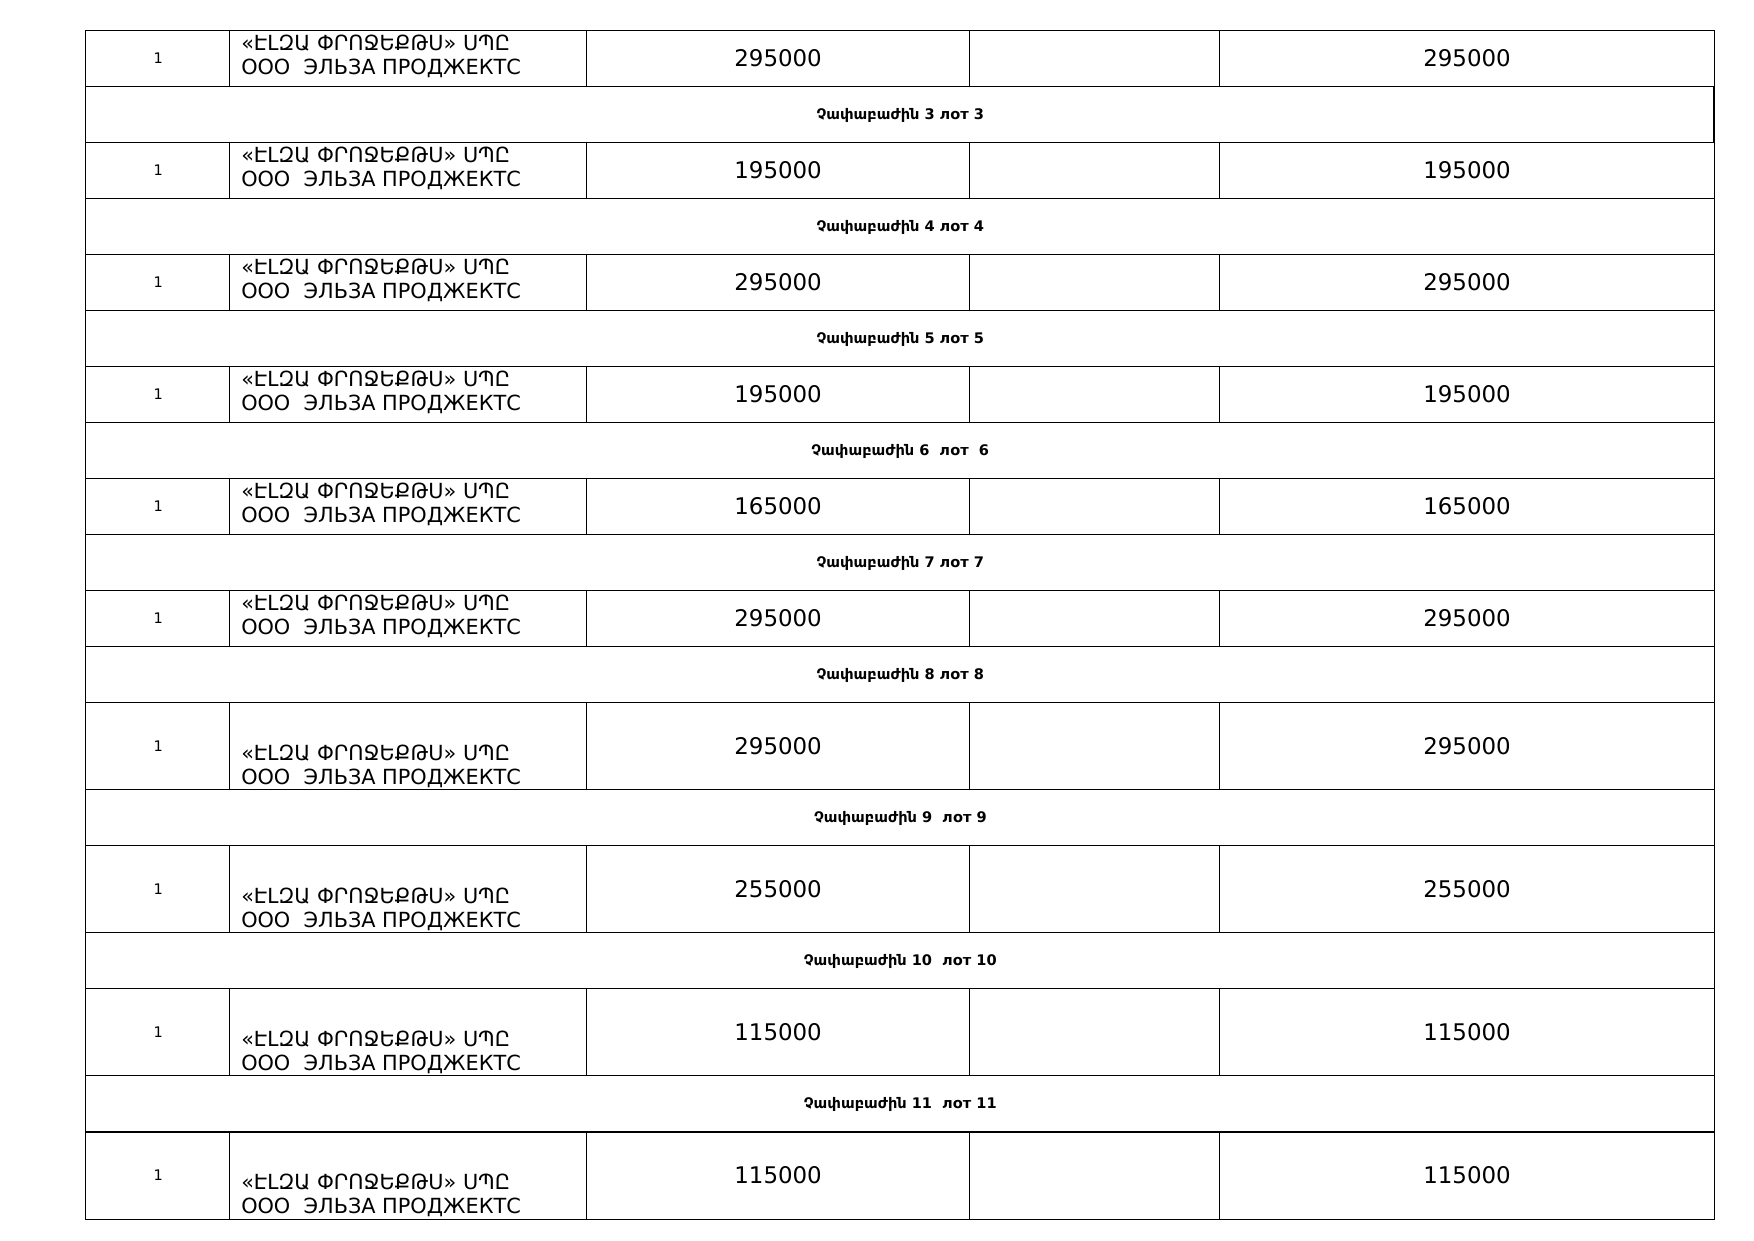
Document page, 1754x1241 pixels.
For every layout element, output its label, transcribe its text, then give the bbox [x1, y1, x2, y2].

table_cell [970, 31, 1219, 86]
table_cell 295000 [1220, 31, 1714, 86]
table_cell Չափաբաժին 9 лот 9 [86, 790, 1714, 845]
table_cell 115000 [1220, 1133, 1714, 1218]
table_cell Չափաբաժին 7 лот 7 [86, 535, 1714, 590]
table_cell Չափաբաժին 3 лот 3 [86, 87, 1713, 142]
table_cell Չափաբաժին 8 лот 8 [86, 647, 1714, 702]
table_cell 1 [86, 591, 229, 646]
table_cell 115000 [1220, 989, 1714, 1075]
table_cell 295000 [1220, 703, 1714, 789]
table_cell Չափաբաժին 4 лот 4 [86, 199, 1714, 254]
table_cell 295000 [587, 255, 969, 310]
table_cell «ԷԼԶԱ ՓՐՈՋԵՔԹՍ» ՍՊԸ ООО ЭЛЬЗА ПРОДЖЕКТС [230, 255, 586, 310]
table_cell Չափաբաժին 6 лот 6 [86, 423, 1714, 478]
table_cell 195000 [1220, 143, 1714, 198]
table_cell [970, 846, 1219, 932]
table_cell 295000 [1220, 255, 1714, 310]
table_cell 165000 [1220, 479, 1714, 534]
table_cell 115000 [587, 989, 969, 1075]
table_cell 1 [86, 479, 229, 534]
table_cell «ԷԼԶԱ ՓՐՈՋԵՔԹՍ» ՍՊԸ ООО ЭЛЬЗА ПРОДЖЕКТС [230, 703, 586, 789]
table_cell «ԷԼԶԱ ՓՐՈՋԵՔԹՍ» ՍՊԸ ООО ЭЛЬЗА ПРОДЖЕКТС [230, 143, 586, 198]
table_cell 1 [86, 989, 229, 1075]
table_cell «ԷԼԶԱ ՓՐՈՋԵՔԹՍ» ՍՊԸ ООО ЭЛЬЗА ПРОДЖЕКТС [230, 591, 586, 646]
table_cell 1 [86, 31, 229, 86]
table_cell [970, 367, 1219, 422]
table_cell 1 [86, 703, 229, 789]
table_cell 295000 [587, 591, 969, 646]
table_cell 255000 [587, 846, 969, 932]
table_cell 165000 [587, 479, 969, 534]
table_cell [230, 1133, 586, 1218]
table_cell «ԷԼԶԱ ՓՐՈՋԵՔԹՍ» ՍՊԸ ООО ЭЛЬЗА ПРОДЖЕКТС [230, 846, 586, 932]
table_cell 1 [86, 367, 229, 422]
table_cell Չափաբաժին 5 лот 5 [86, 311, 1714, 366]
table_cell [970, 703, 1219, 789]
table_cell 195000 [1220, 367, 1714, 422]
table_cell «ԷԼԶԱ ՓՐՈՋԵՔԹՍ» ՍՊԸ ООО ЭЛЬЗА ПРОДЖЕКТС [230, 367, 586, 422]
table_cell 1 [86, 1133, 229, 1218]
table_cell [970, 591, 1219, 646]
table_cell Չափաբաժին 11 лот 11 [86, 1076, 1714, 1131]
table_cell 115000 [587, 1133, 969, 1218]
table_cell 1 [86, 846, 229, 932]
table_cell 195000 [587, 367, 969, 422]
table_cell 295000 [1220, 591, 1714, 646]
table_cell «ԷԼԶԱ ՓՐՈՋԵՔԹՍ» ՍՊԸ ООО ЭЛЬЗА ПРОДЖЕКТС [230, 989, 586, 1075]
table_cell «ԷԼԶԱ ՓՐՈՋԵՔԹՍ» ՍՊԸ ООО ЭЛЬЗА ПРОДЖЕКТС [230, 479, 586, 534]
table_cell [970, 255, 1219, 310]
table_cell Չափաբաժին 10 лот 10 [86, 933, 1714, 988]
table_cell 295000 [587, 31, 969, 86]
table_cell 255000 [1220, 846, 1714, 932]
table_cell [970, 143, 1219, 198]
table_cell «ԷԼԶԱ ՓՐՈՋԵՔԹՍ» ՍՊԸ ООО ЭЛЬЗА ПРОДЖЕКТС [230, 31, 586, 86]
table_cell 295000 [587, 703, 969, 789]
table_cell 1 [86, 143, 229, 198]
table_cell 195000 [587, 143, 969, 198]
table_cell 1 [86, 255, 229, 310]
table_cell [970, 479, 1219, 534]
table_cell [970, 989, 1219, 1075]
table_cell [970, 1133, 1219, 1218]
